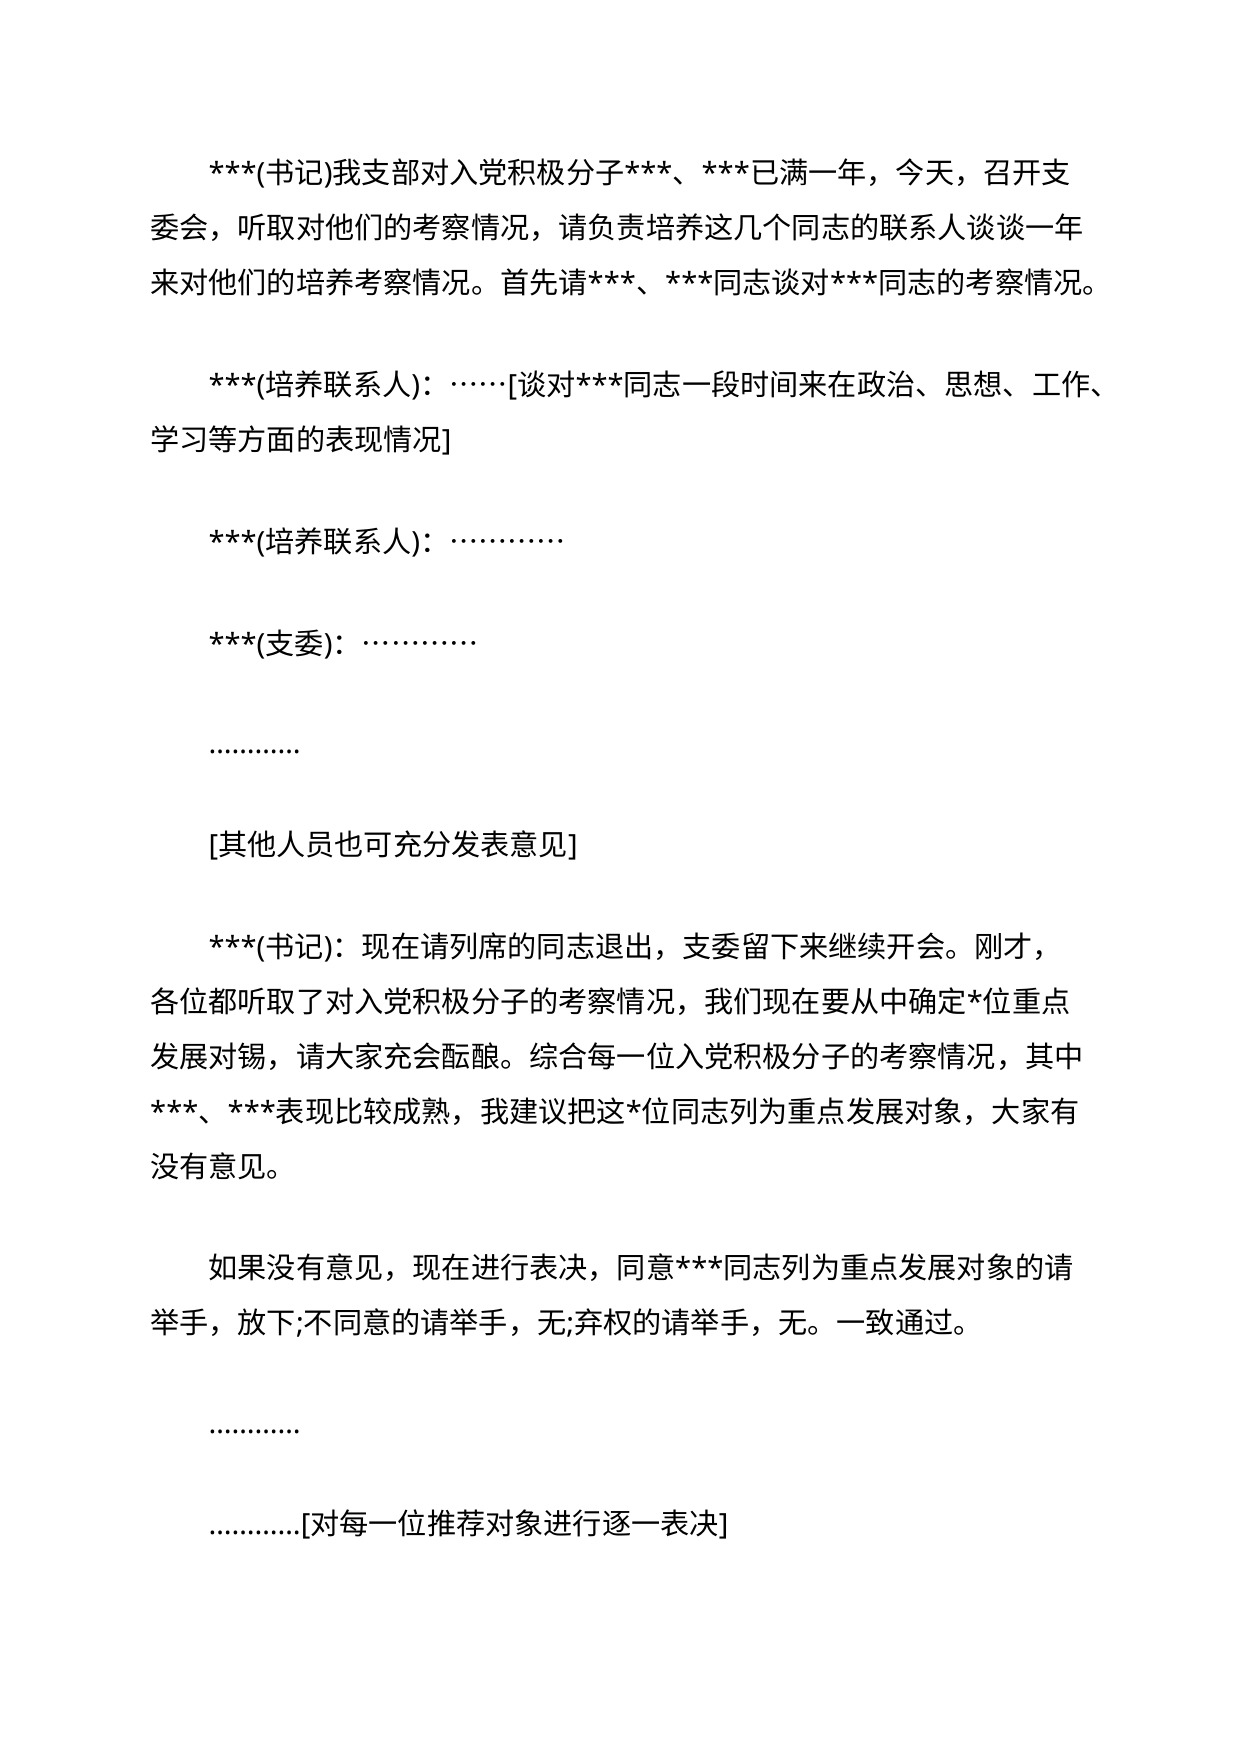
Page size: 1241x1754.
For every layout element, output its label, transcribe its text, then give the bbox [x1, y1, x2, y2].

text ………… [150, 723, 1090, 762]
text ***(书记)：现在请列席的同志退出，支委留下来继续开会。刚才，各位都听取了对入党积极分子的考察情况，我们现在要从中确定*位重点发展对锡，请大家充会酝酿。综合每一位入党积极分子的考察情况，其中***、***表现比较成熟，我建议把这*位同志列为重点发展对象，大家有没有意见。 [150, 923, 1090, 1185]
text ***(培养联系人)：………… [150, 519, 1090, 561]
text ………… [150, 1402, 1090, 1442]
text …………[对每一位推荐对象进行逐一表决] [150, 1500, 1090, 1543]
text 如果没有意见，现在进行表决，同意***同志列为重点发展对象的请举手，放下;不同意的请举手，无;弃权的请举手，无。一致通过。 [150, 1245, 1090, 1342]
text ***(培养联系人)：……[谈对***同志一段时间来在政治、思想、工作、学习等方面的表现情况] [150, 362, 1090, 459]
text [其他人员也可充分发表意见] [150, 821, 1090, 864]
text ***(书记)我支部对入党积极分子***、***已满一年，今天，召开支委会，听取对他们的考察情况，请负责培养这几个同志的联系人谈谈一年来对他们的培养考察情况。首先请***、***同志谈对***同志的考察情况。 [150, 150, 1090, 302]
text ***(支委)：………… [150, 621, 1090, 663]
